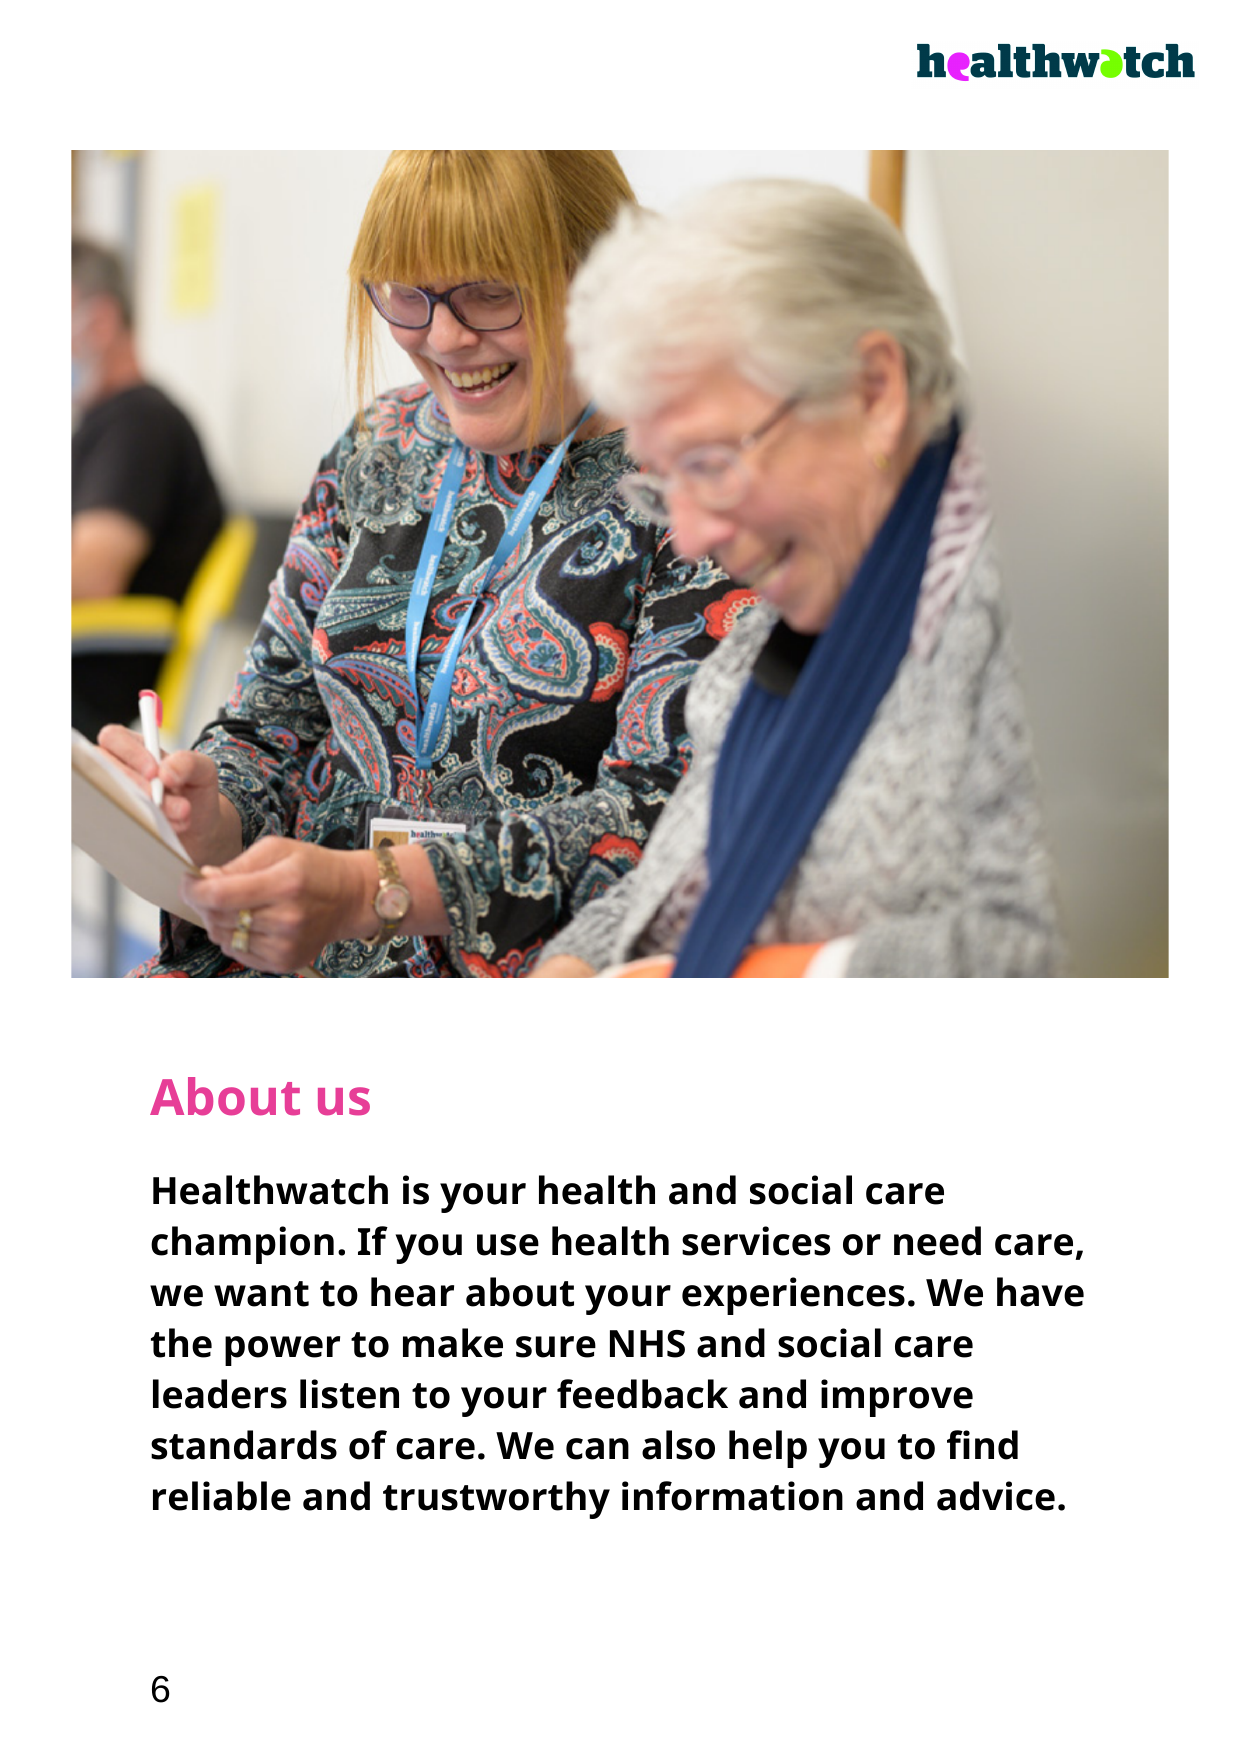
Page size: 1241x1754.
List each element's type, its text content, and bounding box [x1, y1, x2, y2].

picture [71, 150, 1169, 978]
picture [911, 41, 1199, 89]
text Healthwatch is your health and social care champion. If you use health services or need care, we want to hear about your experiences. We have the power to make sure NHS and social care leaders listen to your feedback and improve standards of care. We can also help you to find reliable and trustworthy information and advice. [150, 1164, 1090, 1522]
subtitle About us [150, 1062, 1090, 1130]
